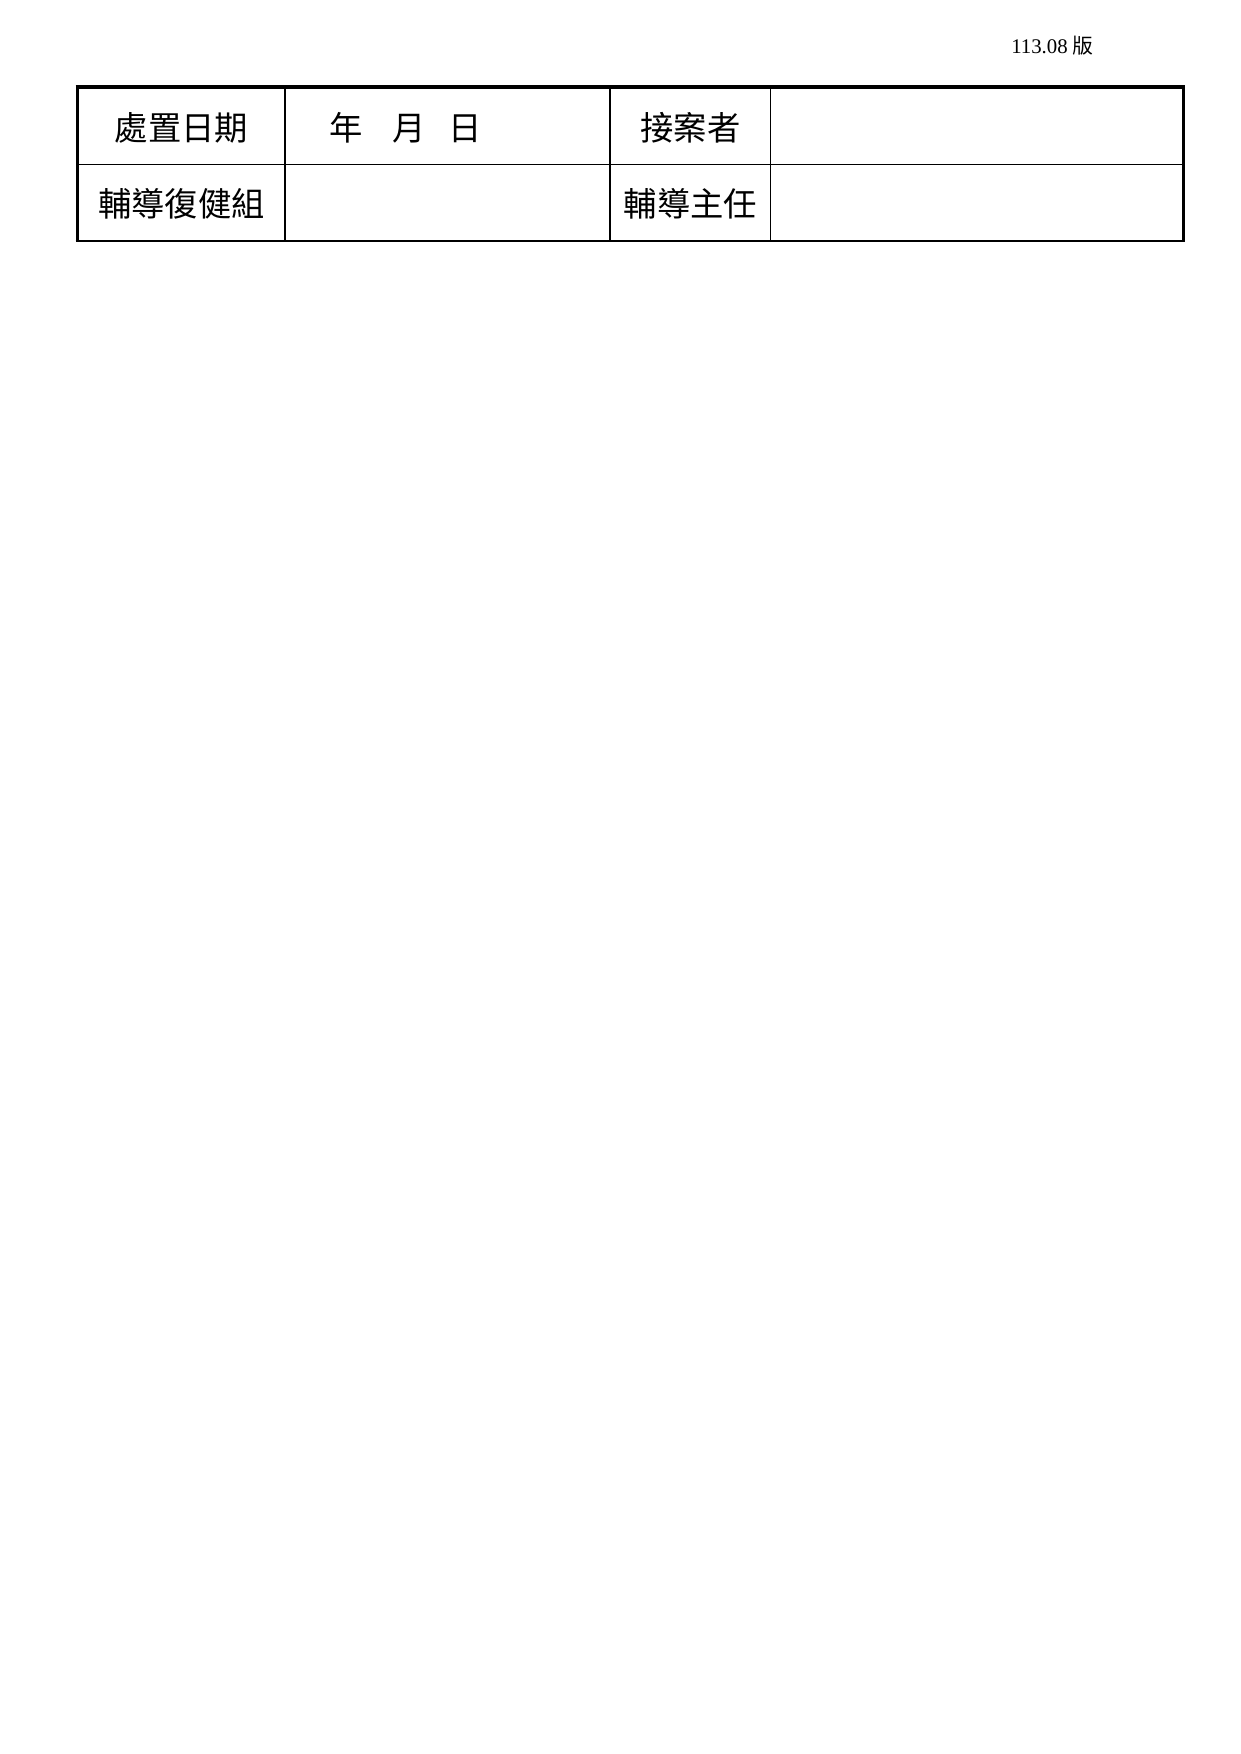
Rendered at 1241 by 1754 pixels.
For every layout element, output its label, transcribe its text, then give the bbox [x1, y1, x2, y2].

table_cell 接案者 [611, 89, 770, 163]
table_cell 年 月 日 [286, 89, 609, 163]
table_cell 處置日期 [79, 89, 284, 163]
table_cell [771, 89, 1182, 163]
table_cell [771, 165, 1182, 239]
table_cell 輔導主任 [611, 165, 770, 239]
table_cell 輔導復健組 [79, 165, 284, 239]
table_cell [286, 165, 609, 239]
